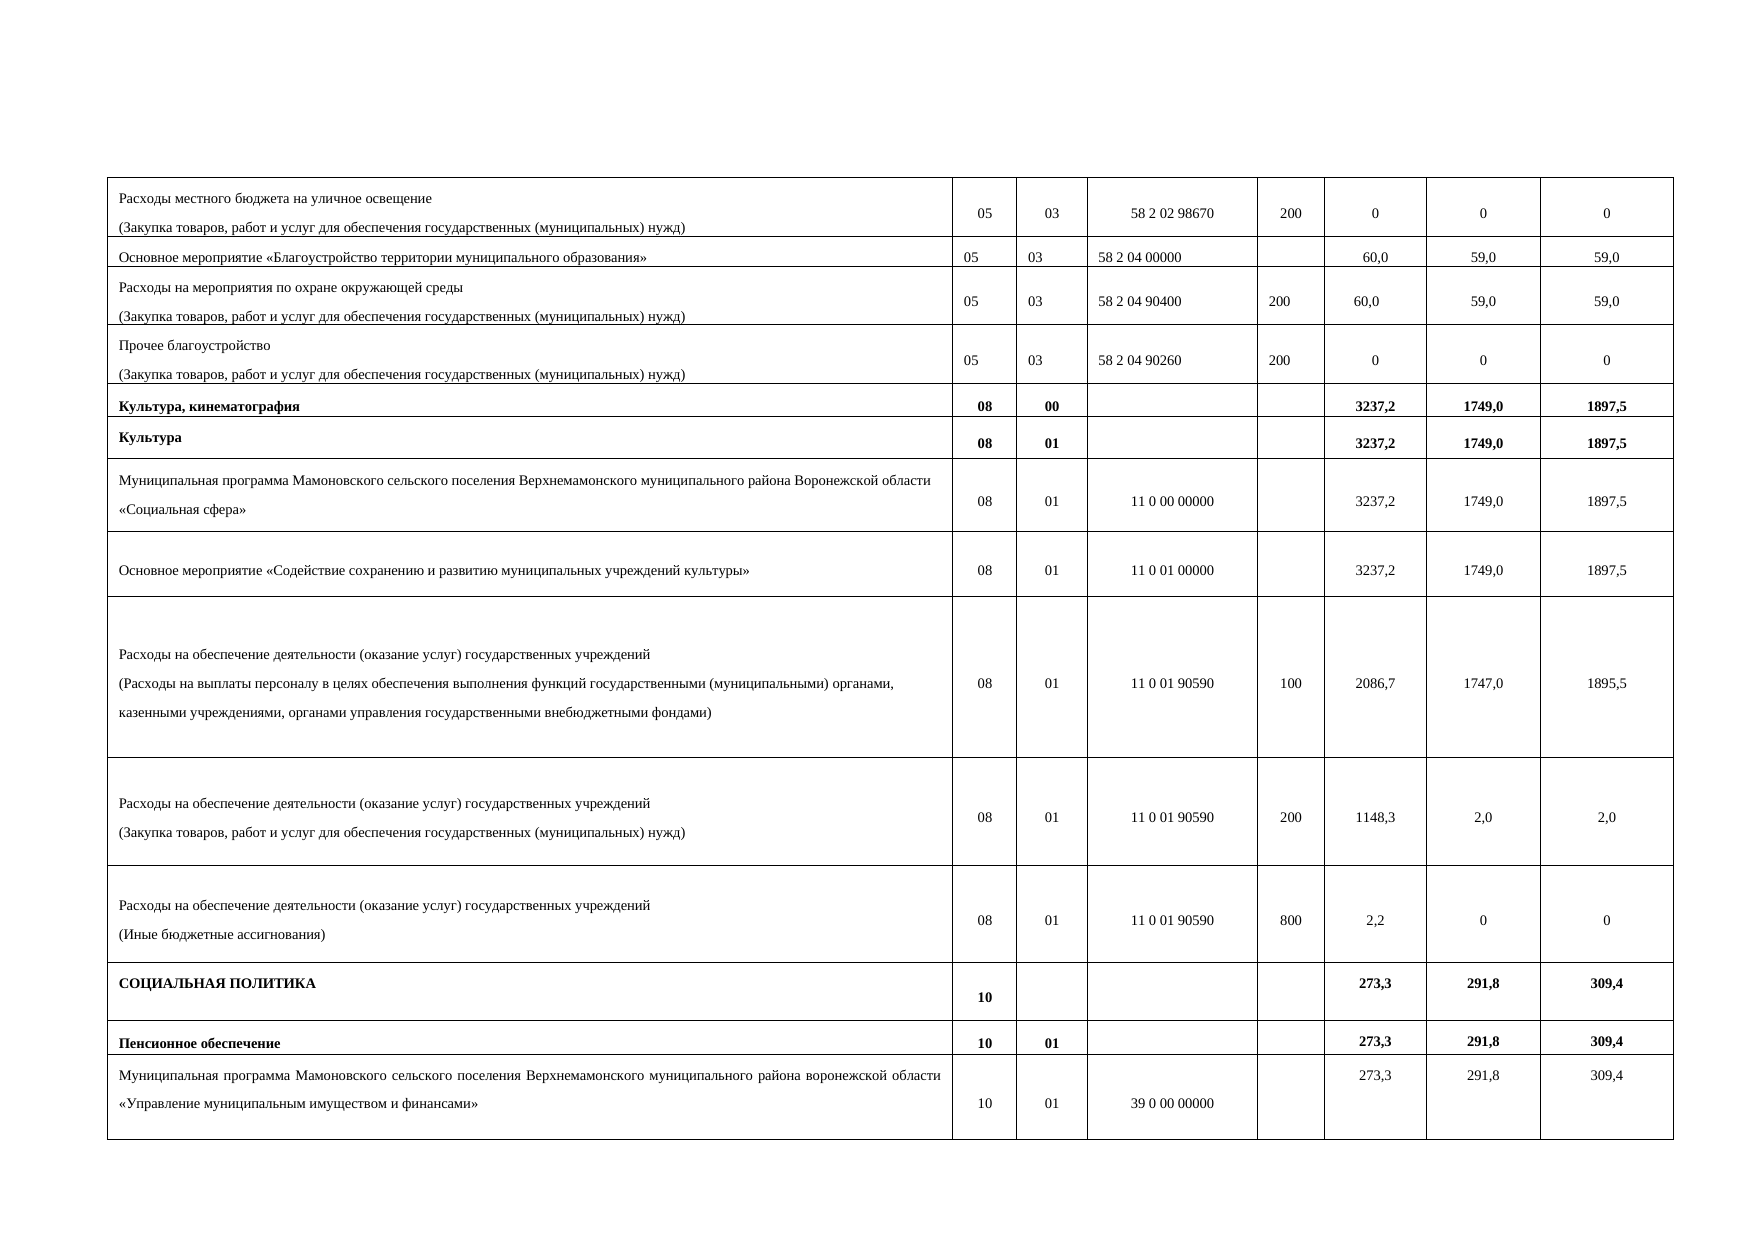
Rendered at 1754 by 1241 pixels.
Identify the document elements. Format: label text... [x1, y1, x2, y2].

table_cell 05 [953, 325, 1016, 383]
table_cell 1749,0 [1427, 459, 1540, 531]
table_cell 3237,2 [1325, 384, 1426, 416]
table_cell 273,3 [1325, 963, 1426, 1020]
table_cell 58 2 04 90260 [1088, 325, 1257, 383]
table_cell 1749,0 [1427, 417, 1540, 458]
table_cell 1897,5 [1541, 384, 1673, 416]
table_cell 1897,5 [1541, 417, 1673, 458]
table_cell 0 [1541, 178, 1673, 236]
table_cell [1258, 417, 1324, 458]
table_cell 11 0 01 90590 [1088, 758, 1257, 865]
table_cell 01 [1017, 417, 1087, 458]
table_cell 59,0 [1427, 237, 1540, 266]
table_cell 291,8 [1427, 1055, 1540, 1139]
table_cell 1148,3 [1325, 758, 1426, 865]
table_cell 291,8 [1427, 963, 1540, 1020]
table_cell 01 [1017, 866, 1087, 962]
table_cell 291,8 [1427, 1021, 1540, 1053]
table_cell 1897,5 [1541, 532, 1673, 596]
table_cell 60,0 [1325, 267, 1426, 324]
table_cell 08 [953, 758, 1016, 865]
table_cell Расходы местного бюджета на уличное освещение (Закупка товаров, работ и услуг для обеспечения государственных (муниципальных) нужд) [108, 178, 952, 236]
table_cell 03 [1017, 178, 1087, 236]
table_cell 2086,7 [1325, 597, 1426, 757]
table_cell 273,3 [1325, 1021, 1426, 1053]
table_cell 03 [1017, 325, 1087, 383]
table_cell 200 [1258, 325, 1324, 383]
table_cell [1258, 384, 1324, 416]
table_cell 309,4 [1541, 1055, 1673, 1139]
table_cell 08 [953, 597, 1016, 757]
table_cell Расходы на обеспечение деятельности (оказание услуг) государственных учреждений (Расходы на выплаты персоналу в целях обеспечения выполнения функций государственными (муниципальными) органами, казенными учреждениями, органами управления государственными внебюджетными фондами) [108, 597, 952, 757]
table_cell 60,0 [1325, 237, 1426, 266]
table_cell 0 [1325, 325, 1426, 383]
table_cell 59,0 [1541, 237, 1673, 266]
table_cell 10 [953, 1021, 1016, 1053]
table_cell 03 [1017, 237, 1087, 266]
table_cell 08 [953, 866, 1016, 962]
table_cell [1258, 1055, 1324, 1139]
table_cell 08 [953, 459, 1016, 531]
table_cell 3237,2 [1325, 532, 1426, 596]
table_cell [1088, 417, 1257, 458]
table_cell Культура, кинематография [108, 384, 952, 416]
table_cell 11 0 01 90590 [1088, 866, 1257, 962]
table_cell 05 [953, 178, 1016, 236]
table_cell [1258, 532, 1324, 596]
table_cell 39 0 00 00000 [1088, 1055, 1257, 1139]
table_cell Пенсионное обеспечение [108, 1021, 952, 1053]
table_cell 1895,5 [1541, 597, 1673, 757]
table_cell 58 2 04 90400 [1088, 267, 1257, 324]
table_cell 200 [1258, 267, 1324, 324]
table_cell Культура [108, 417, 952, 458]
table_cell 59,0 [1541, 267, 1673, 324]
table_cell 3237,2 [1325, 417, 1426, 458]
table_cell 2,0 [1427, 758, 1540, 865]
table_cell [1088, 1021, 1257, 1053]
table_cell 0 [1325, 178, 1426, 236]
table_cell 309,4 [1541, 963, 1673, 1020]
table_cell Муниципальная программа Мамоновского сельского поселения Верхнемамонского муниципального района Воронежской области «Социальная сфера» [108, 459, 952, 531]
table_cell 08 [953, 532, 1016, 596]
table_cell [1017, 963, 1087, 1020]
table_cell 08 [953, 417, 1016, 458]
table_cell 10 [953, 1055, 1016, 1139]
table_cell 01 [1017, 1055, 1087, 1139]
table_cell 01 [1017, 459, 1087, 531]
table_cell [1258, 459, 1324, 531]
table_cell [1258, 237, 1324, 266]
table_cell Прочее благоустройство (Закупка товаров, работ и услуг для обеспечения государственных (муниципальных) нужд) [108, 325, 952, 383]
table_cell 05 [953, 267, 1016, 324]
table_cell 00 [1017, 384, 1087, 416]
table_cell 08 [953, 384, 1016, 416]
table_cell 800 [1258, 866, 1324, 962]
table_cell [1088, 963, 1257, 1020]
table_cell 3237,2 [1325, 459, 1426, 531]
table_cell 200 [1258, 758, 1324, 865]
table_cell 01 [1017, 1021, 1087, 1053]
table_cell 1749,0 [1427, 384, 1540, 416]
table_cell 1897,5 [1541, 459, 1673, 531]
table_cell 01 [1017, 532, 1087, 596]
table_cell 11 0 01 00000 [1088, 532, 1257, 596]
table_cell Расходы на обеспечение деятельности (оказание услуг) государственных учреждений (Иные бюджетные ассигнования) [108, 866, 952, 962]
table_cell 11 0 01 90590 [1088, 597, 1257, 757]
table_cell 11 0 00 00000 [1088, 459, 1257, 531]
table_cell 58 2 02 98670 [1088, 178, 1257, 236]
table_cell 100 [1258, 597, 1324, 757]
table_cell 200 [1258, 178, 1324, 236]
table_cell СОЦИАЛЬНАЯ ПОЛИТИКА [108, 963, 952, 1020]
table_cell 1747,0 [1427, 597, 1540, 757]
table_cell 10 [953, 963, 1016, 1020]
table_cell 309,4 [1541, 1021, 1673, 1053]
table_cell 03 [1017, 267, 1087, 324]
table_cell 1749,0 [1427, 532, 1540, 596]
table_cell 01 [1017, 758, 1087, 865]
table_cell 2,2 [1325, 866, 1426, 962]
table_cell Расходы на мероприятия по охране окружающей среды (Закупка товаров, работ и услуг для обеспечения государственных (муниципальных) нужд) [108, 267, 952, 324]
table_cell 0 [1427, 178, 1540, 236]
table_cell Основное мероприятие «Содействие сохранению и развитию муниципальных учреждений культуры» [108, 532, 952, 596]
table_cell 0 [1541, 866, 1673, 962]
table_cell 01 [1017, 597, 1087, 757]
table_cell Муниципальная программа Мамоновского сельского поселения Верхнемамонского муниципального района воронежской области «Управление муниципальным имуществом и финансами» [108, 1055, 952, 1139]
table_cell [1088, 384, 1257, 416]
table_cell 58 2 04 00000 [1088, 237, 1257, 266]
table_cell Основное мероприятие «Благоустройство территории муниципального образования» [108, 237, 952, 266]
table_cell [1258, 963, 1324, 1020]
table_cell Расходы на обеспечение деятельности (оказание услуг) государственных учреждений (Закупка товаров, работ и услуг для обеспечения государственных (муниципальных) нужд) [108, 758, 952, 865]
table_cell [1258, 1021, 1324, 1053]
table_cell 0 [1427, 325, 1540, 383]
table_cell 59,0 [1427, 267, 1540, 324]
table_cell 0 [1541, 325, 1673, 383]
table_cell 273,3 [1325, 1055, 1426, 1139]
table_cell 05 [953, 237, 1016, 266]
table_cell 2,0 [1541, 758, 1673, 865]
table_cell 0 [1427, 866, 1540, 962]
